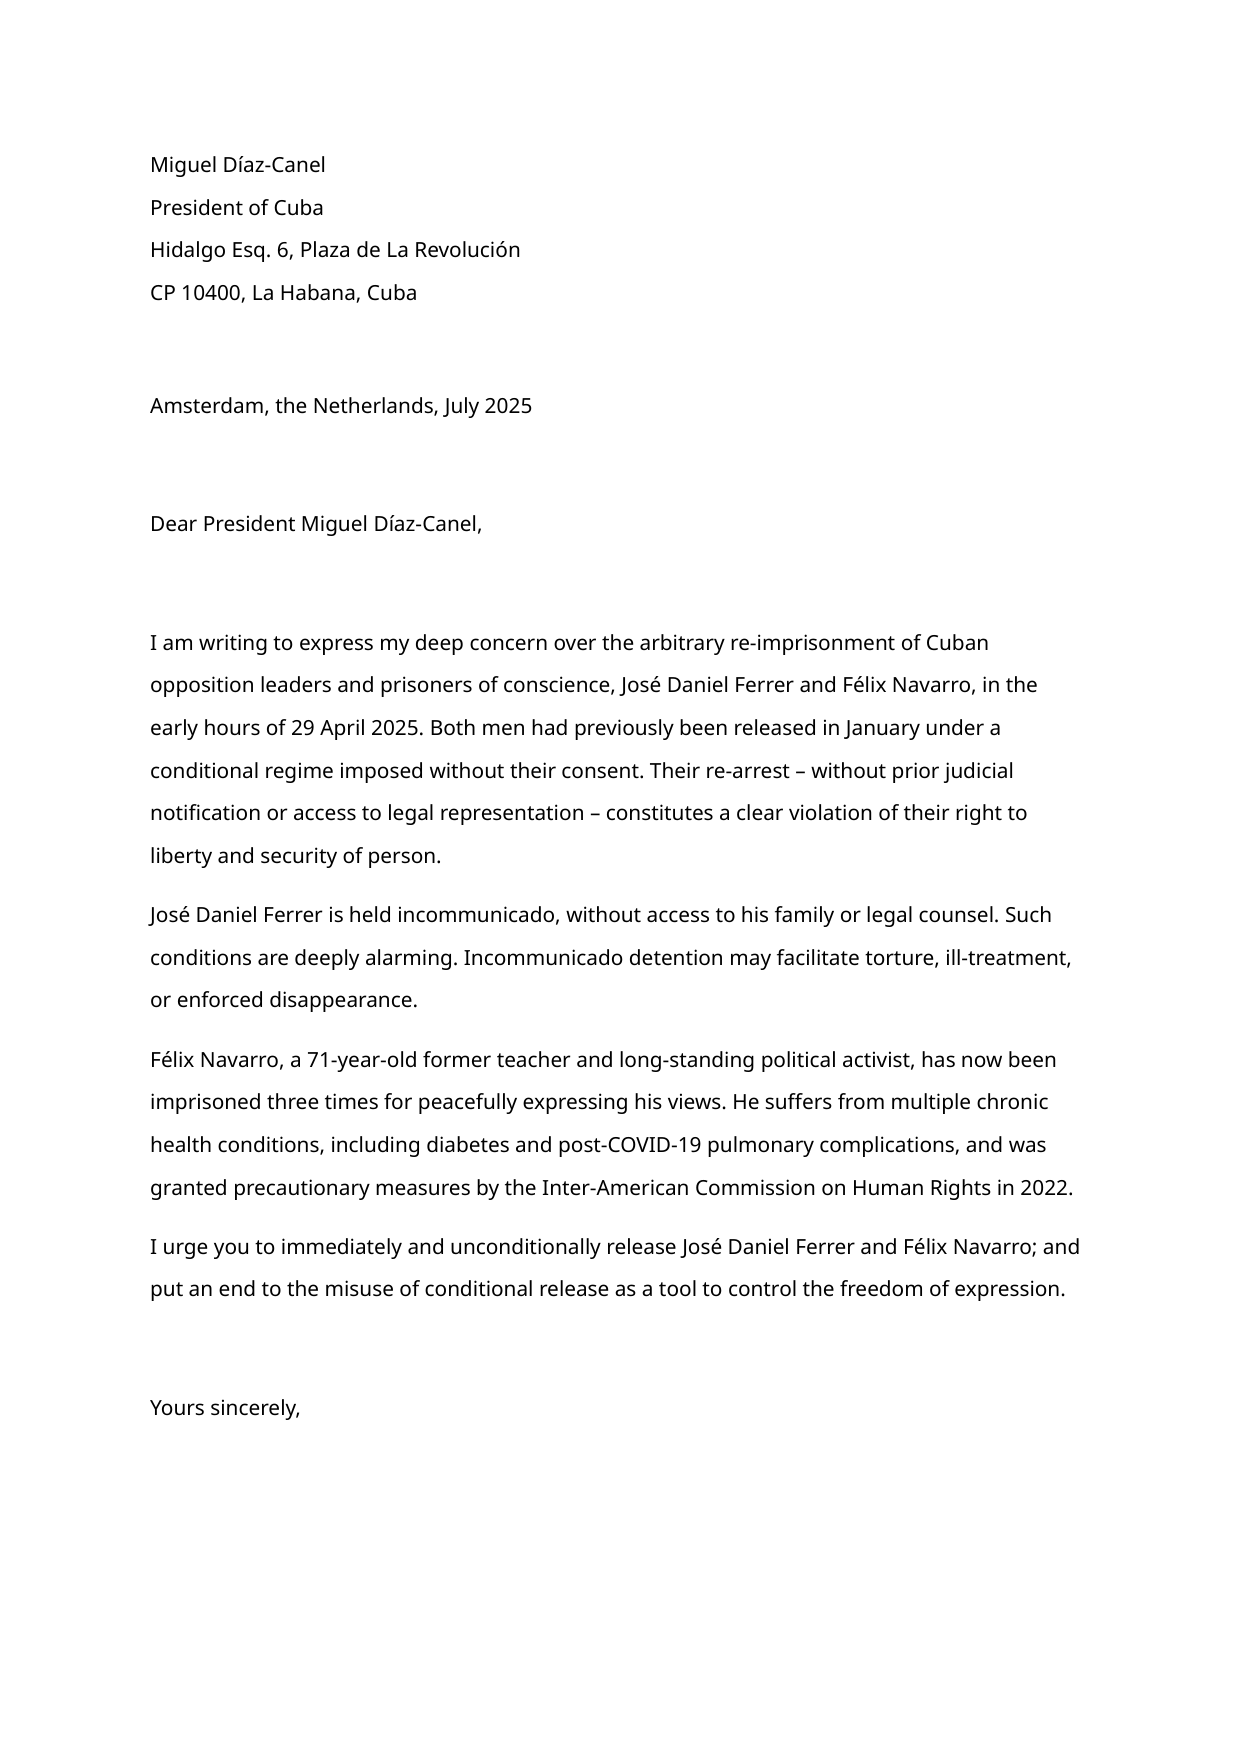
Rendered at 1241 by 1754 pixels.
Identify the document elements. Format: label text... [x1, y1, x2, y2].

text Miguel Díaz-Canel President of Cuba Hidalgo Esq. 6, Plaza de La Revolución CP 10400, La Habana, Cuba [150, 150, 1090, 357]
text Dear President Miguel Díaz-Canel, [150, 509, 1090, 538]
text Félix Navarro, a 71-year-old former teacher and long-standing political activist, has now been imprisoned three times for peacefully expressing his views. He suffers from multiple chronic health conditions, including diabetes and post-COVID-19 pulmonary complications, and was granted precautionary measures by the Inter-American Commission on Human Rights in 2022. [150, 1045, 1090, 1201]
text Yours sincerely, [150, 1393, 1090, 1472]
text I urge you to immediately and unconditionally release José Daniel Ferrer and Félix Navarro; and put an end to the misuse of conditional release as a tool to control the freedom of expression. [150, 1232, 1090, 1303]
text Amsterdam, the Netherlands, July 2025 [150, 391, 1090, 419]
text I am writing to express my deep concern over the arbitrary re-imprisonment of Cuban opposition leaders and prisoners of conscience, José Daniel Ferrer and Félix Navarro, in the early hours of 29 April 2025. Both men had previously been released in January under a conditional regime imposed without their consent. Their re-arrest – without prior judicial notification or access to legal representation – constitutes a clear violation of their right to liberty and security of person. [150, 628, 1090, 869]
text José Daniel Ferrer is held incommunicado, without access to his family or legal counsel. Such conditions are deeply alarming. Incommunicado detention may facilitate torture, ill-treatment, or enforced disappearance. [150, 900, 1090, 1014]
